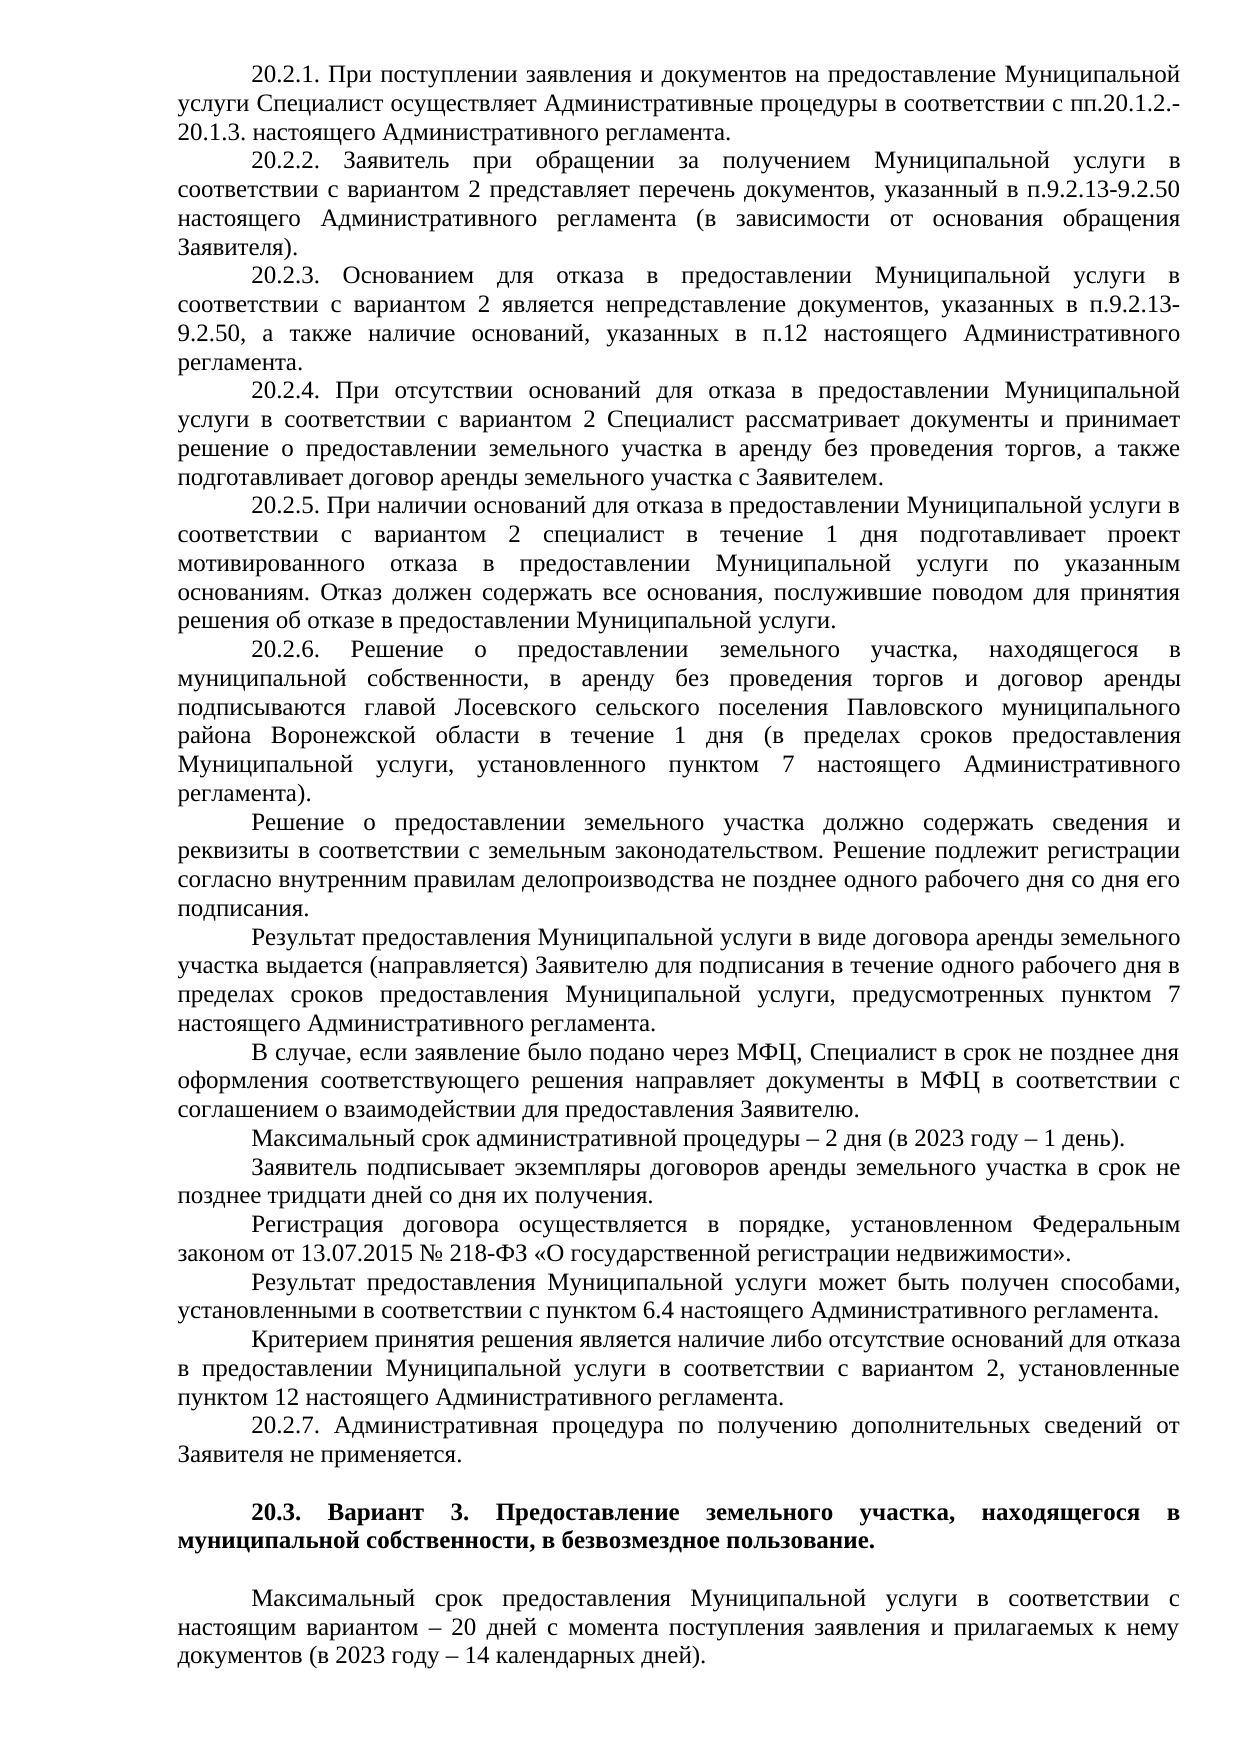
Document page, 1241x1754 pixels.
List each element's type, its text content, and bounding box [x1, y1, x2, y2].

text 20.2.7. Административная процедура по получению дополнительных сведений от Заявителя не применяется. [177, 1410, 1181, 1468]
text В случае, если заявление было подано через МФЦ, Специалист в срок не позднее дня оформления соответствующего решения направляет документы в МФЦ в соответствии с соглашением о взаимодействии для предоставления Заявителю. [177, 1037, 1181, 1123]
text 20.2.5. При наличии оснований для отказа в предоставлении Муниципальной услуги в соответствии с вариантом 2 специалист в течение 1 дня подготавливает проект мотивированного отказа в предоставлении Муниципальной услуги по указанным основаниям. Отказ должен содержать все основания, послужившие поводом для принятия решения об отказе в предоставлении Муниципальной услуги. [177, 490, 1181, 634]
text Решение о предоставлении земельного участка должно содержать сведения и реквизиты в соответствии с земельным законодательством. Решение подлежит регистрации согласно внутренним правилам делопроизводства не позднее одного рабочего дня со дня его подписания. [177, 807, 1181, 922]
text Регистрация договора осуществляется в порядке, установленном Федеральным законом от 13.07.2015 № 218-ФЗ «О государственной регистрации недвижимости». [177, 1209, 1181, 1267]
text Результат предоставления Муниципальной услуги в виде договора аренды земельного участка выдается (направляется) Заявителю для подписания в течение одного рабочего дня в пределах сроков предоставления Муниципальной услуги, предусмотренных пунктом 7 настоящего Административного регламента. [177, 922, 1181, 1037]
text 20.2.3. Основанием для отказа в предоставлении Муниципальной услуги в соответствии с вариантом 2 является непредставление документов, указанных в п.9.2.13-9.2.50, а также наличие оснований, указанных в п.12 настоящего Административного регламента. [177, 260, 1181, 375]
text Заявитель подписывает экземпляры договоров аренды земельного участка в срок не позднее тридцати дней со дня их получения. [177, 1152, 1181, 1209]
text 20.2.6. Решение о предоставлении земельного участка, находящегося в муниципальной собственности, в аренду без проведения торгов и договор аренды подписываются главой Лосевского сельского поселения Павловского муниципального района Воронежской области в течение 1 дня (в пределах сроков предоставления Муниципальной услуги, установленного пунктом 7 настоящего Административного регламента). [177, 634, 1181, 807]
text 20.2.1. При поступлении заявления и документов на предоставление Муниципальной услуги Специалист осуществляет Административные процедуры в соответствии с пп.20.1.2.-20.1.3. настоящего Административного регламента. [177, 59, 1181, 145]
list 20.3. Вариант 3. Предоставление земельного участка, находящегося в муниципальной собственности, в безвозмездное пользование. [177, 1497, 1181, 1554]
text Результат предоставления Муниципальной услуги может быть получен способами, установленными в соответствии с пунктом 6.4 настоящего Административного регламента. [177, 1267, 1181, 1324]
text Критерием принятия решения является наличие либо отсутствие оснований для отказа в предоставлении Муниципальной услуги в соответствии с вариантом 2, установленные пунктом 12 настоящего Административного регламента. [177, 1324, 1181, 1410]
text 20.2.4. При отсутствии оснований для отказа в предоставлении Муниципальной услуги в соответствии с вариантом 2 Специалист рассматривает документы и принимает решение о предоставлении земельного участка в аренду без проведения торгов, а также подготавливает договор аренды земельного участка с Заявителем. [177, 375, 1181, 490]
text Максимальный срок административной процедуры – 2 дня (в 2023 году – 1 день). [177, 1123, 1181, 1152]
text 20.2.2. Заявитель при обращении за получением Муниципальной услуги в соответствии с вариантом 2 представляет перечень документов, указанный в п.9.2.13-9.2.50 настоящего Административного регламента (в зависимости от основания обращения Заявителя). [177, 145, 1181, 260]
text Максимальный срок предоставления Муниципальной услуги в соответствии с настоящим вариантом – 20 дней с момента поступления заявления и прилагаемых к нему документов (в 2023 году – 14 календарных дней). [177, 1583, 1181, 1669]
